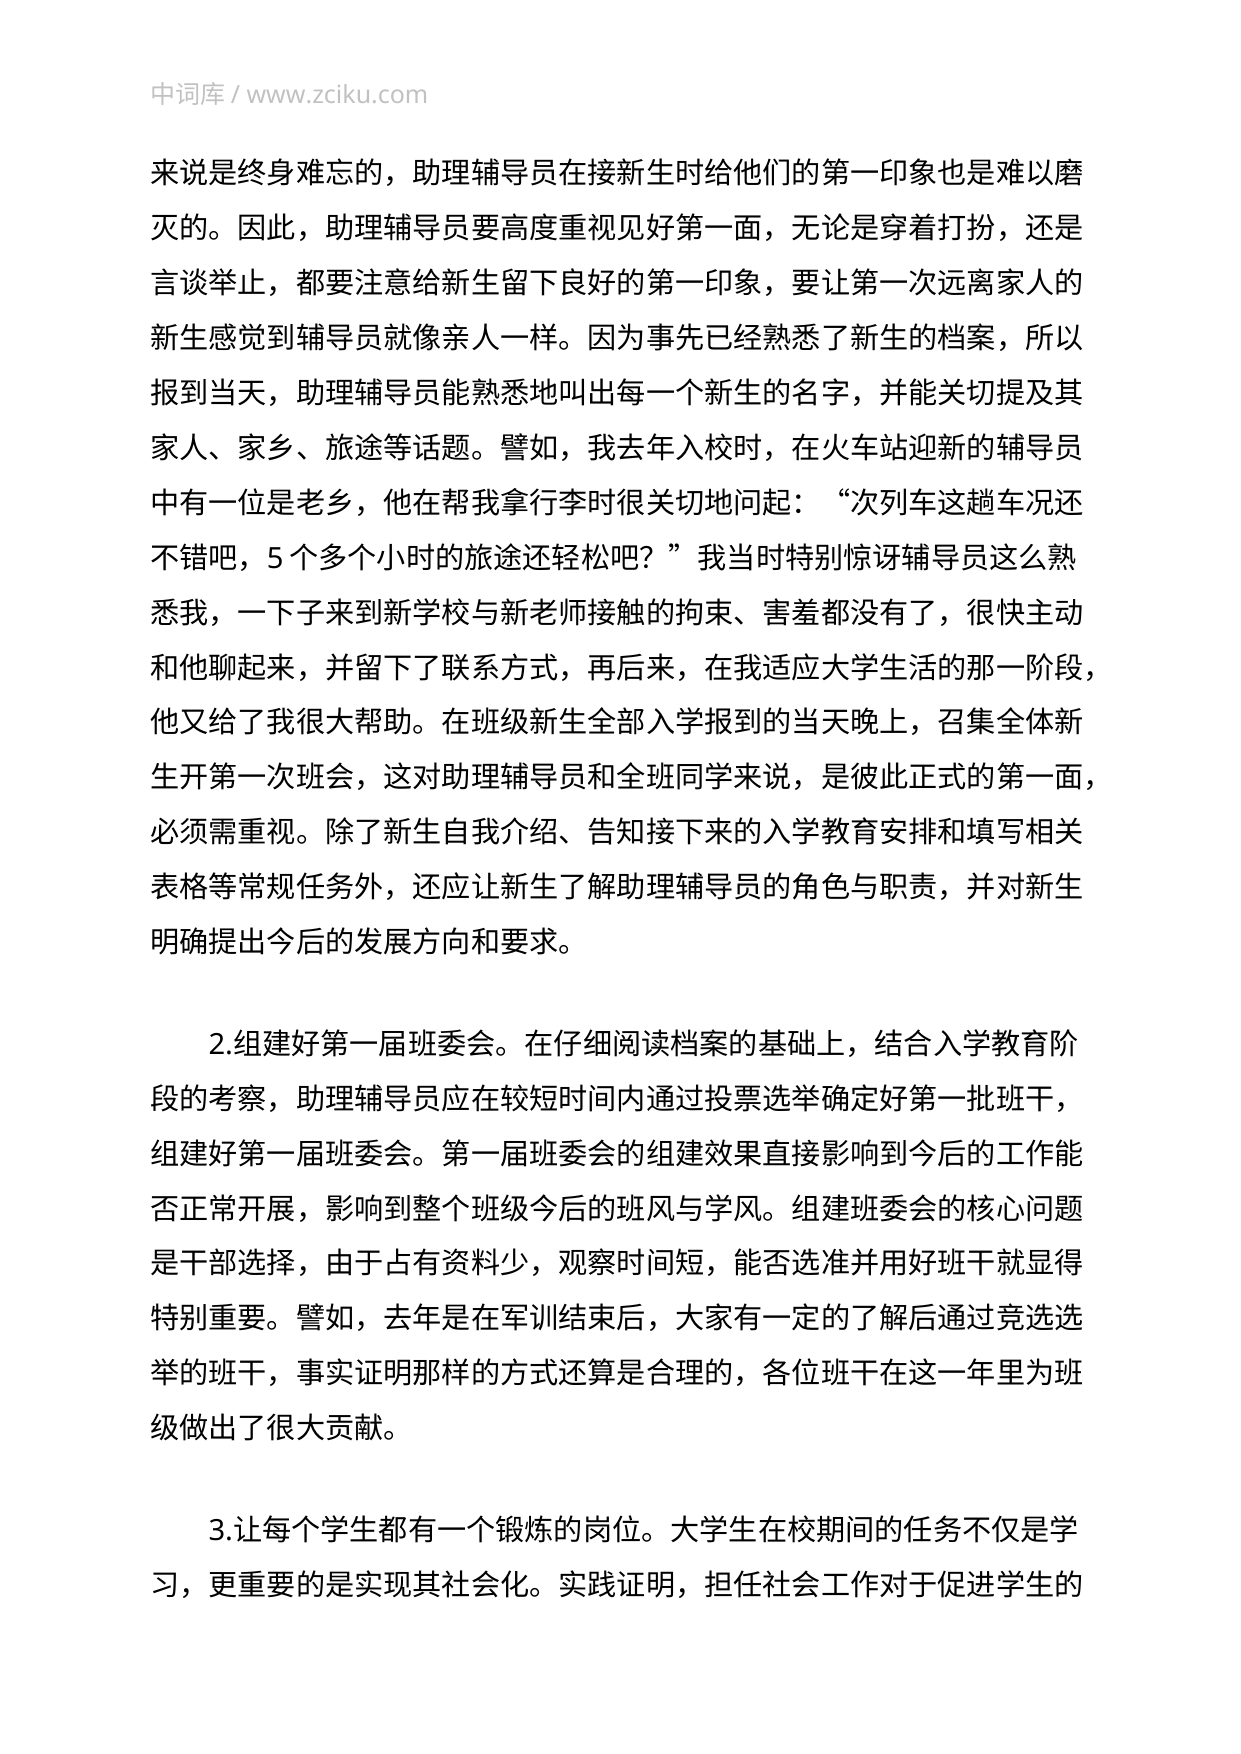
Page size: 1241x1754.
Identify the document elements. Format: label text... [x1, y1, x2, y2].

text 2.组建好第一届班委会。在仔细阅读档案的基础上，结合入学教育阶段的考察，助理辅导员应在较短时间内通过投票选举确定好第一批班干，组建好第一届班委会。第一届班委会的组建效果直接影响到今后的工作能否正常开展，影响到整个班级今后的班风与学风。组建班委会的核心问题是干部选择，由于占有资料少，观察时间短，能否选准并用好班干就显得特别重要。譬如，去年是在军训结束后，大家有一定的了解后通过竞选选举的班干，事实证明那样的方式还算是合理的，各位班干在这一年里为班级做出了很大贡献。 [150, 1020, 1090, 1447]
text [150, 1507, 1090, 1604]
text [150, 150, 1090, 961]
